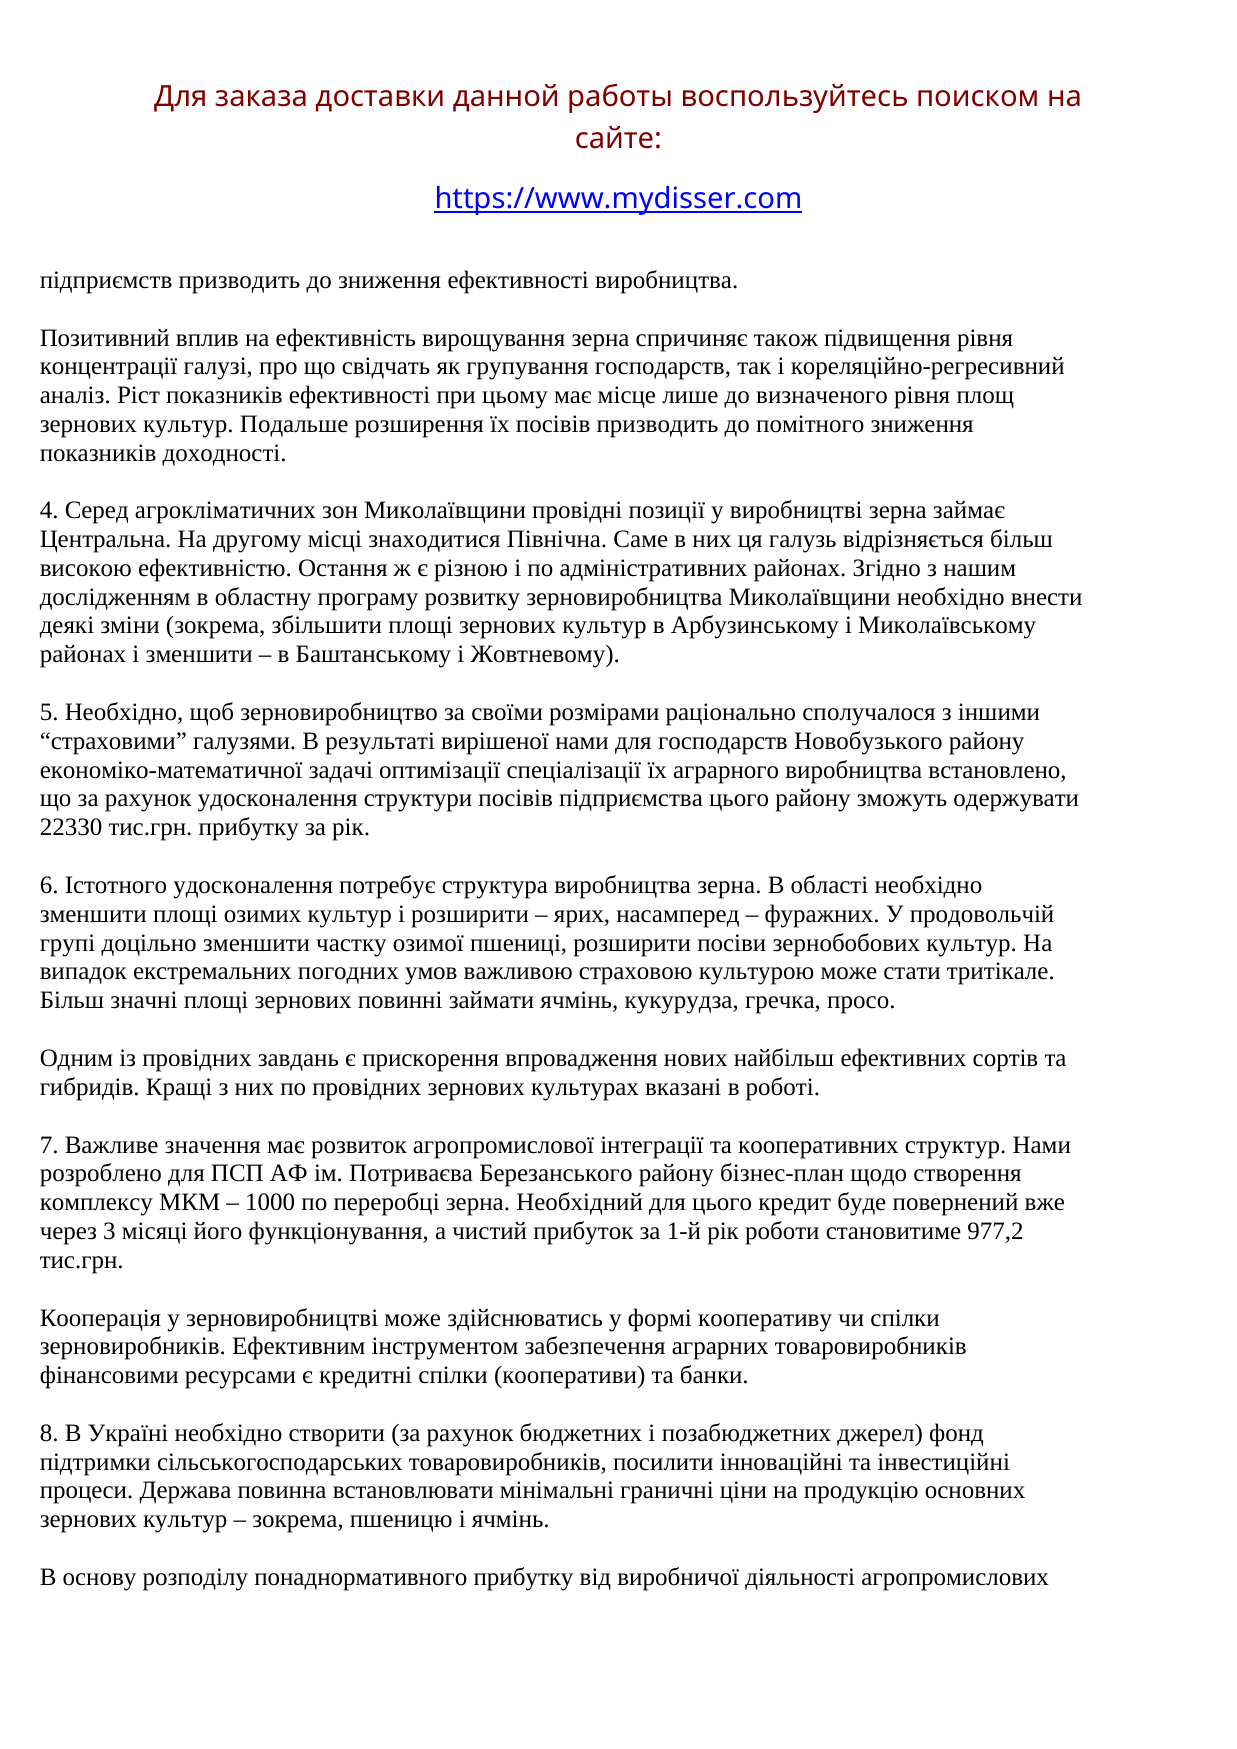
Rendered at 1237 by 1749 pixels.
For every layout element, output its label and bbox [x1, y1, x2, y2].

table_cell [40, 236, 1086, 1591]
